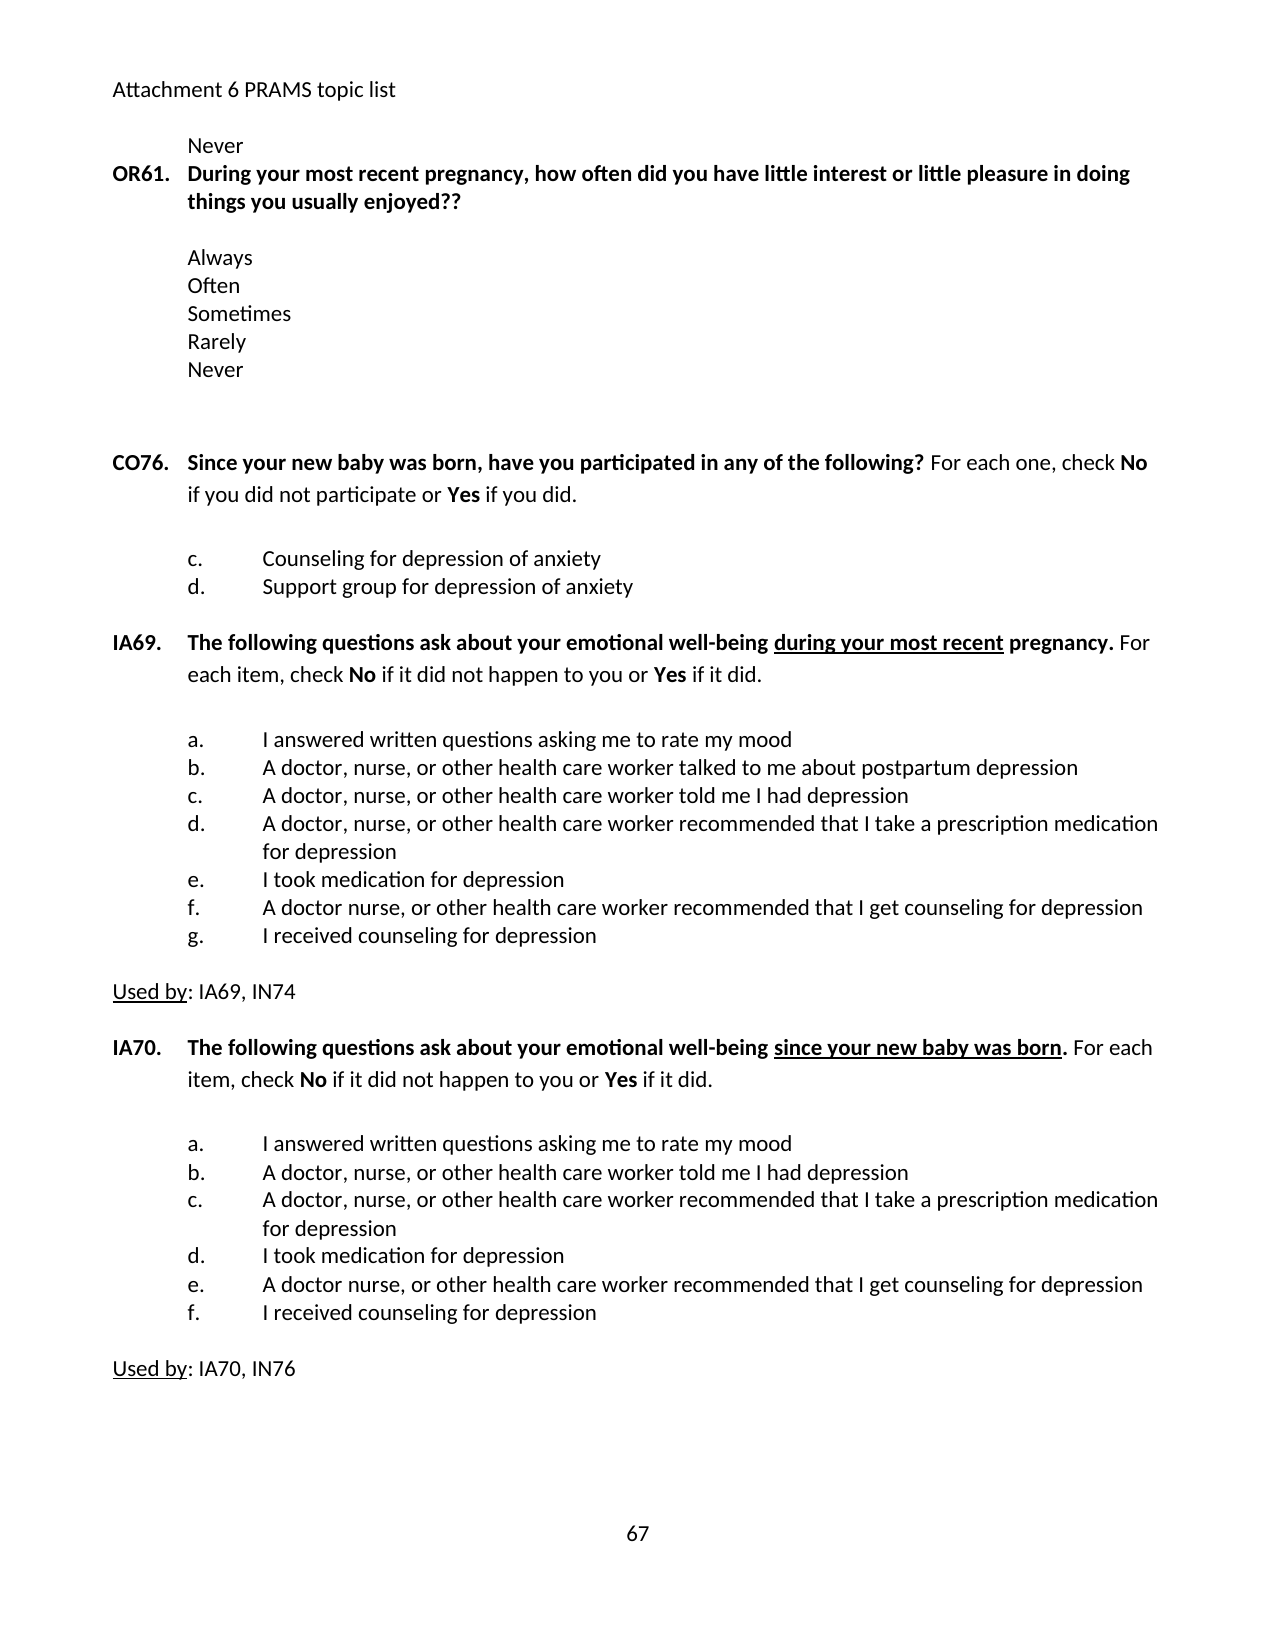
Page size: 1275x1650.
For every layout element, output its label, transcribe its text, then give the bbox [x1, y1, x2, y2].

list c. A doctor, nurse, or other health care worker told me I had depression [150, 781, 1162, 809]
list f. I received counseling for depression [187, 1298, 1162, 1326]
text Rarely [187, 327, 1162, 355]
list g. I received counseling for depression [187, 921, 1162, 949]
text Used by: IA69, IN74 [112, 977, 1162, 1005]
list e. A doctor nurse, or other health care worker recommended that I get counseling for depression [187, 1270, 1162, 1298]
list e. I took medication for depression [187, 865, 1162, 893]
list c. Counseling for depression of anxiety [150, 544, 1162, 572]
list IA69. The following questions ask about your emotional well-being during your most recent pregnancy. For each item, check No if it did not happen to you or Yes if it did. [112, 628, 1162, 688]
list b. A doctor, nurse, or other health care worker told me I had depression [150, 1158, 1162, 1186]
text Never [187, 131, 1162, 159]
list IA70. The following questions ask about your emotional well-being since your new baby was born. For each item, check No if it did not happen to you or Yes if it did. [112, 1033, 1162, 1093]
text Always [187, 243, 1162, 271]
list f. A doctor nurse, or other health care worker recommended that I get counseling for depression [187, 893, 1162, 921]
text Never [187, 355, 1162, 383]
list a. I answered written questions asking me to rate my mood [150, 1129, 1162, 1158]
list d. I took medication for depression [187, 1242, 1162, 1270]
list c. A doctor, nurse, or other health care worker recommended that I take a prescription medication for depression [187, 1186, 1162, 1242]
list b. A doctor, nurse, or other health care worker talked to me about postpartum depression [150, 753, 1162, 781]
text Used by: IA70, IN76 [112, 1354, 1162, 1382]
list d. A doctor, nurse, or other health care worker recommended that I take a prescription medication for depression [187, 809, 1162, 865]
text OR61. During your most recent pregnancy, how often did you have little interest or little pleasure in doing things you usually enjoyed?? [112, 159, 1162, 215]
list d. Support group for depression of anxiety [150, 572, 1162, 600]
text Often [187, 271, 1162, 299]
list CO76. Since your new baby was born, have you participated in any of the following? For each one, check No if you did not participate or Yes if you did. [112, 448, 1162, 508]
list a. I answered written questions asking me to rate my mood [150, 725, 1162, 753]
text Sometimes [187, 299, 1162, 327]
